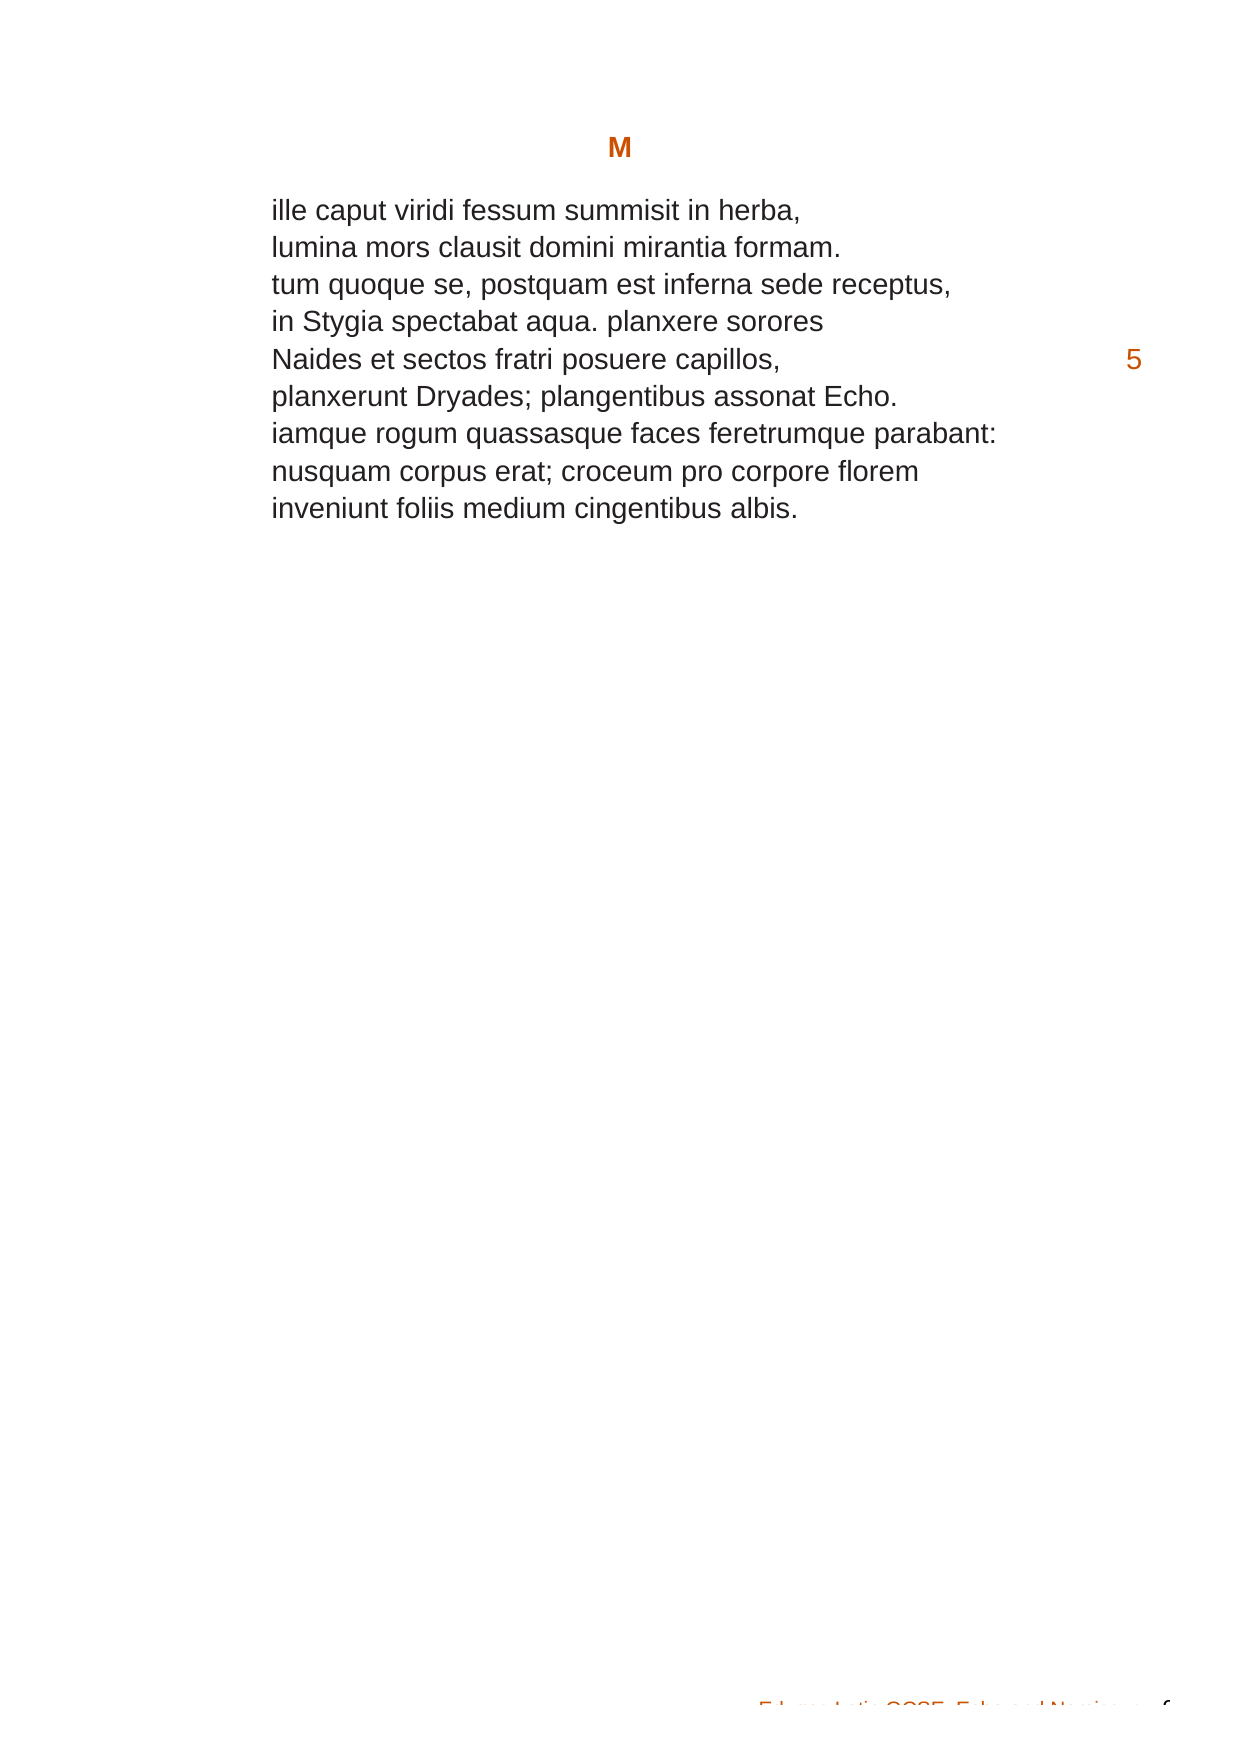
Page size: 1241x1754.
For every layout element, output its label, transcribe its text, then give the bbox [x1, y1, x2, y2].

text planxerunt Dryades; plangentibus assonat Echo. iamque rogum quassasque faces feretrumque parabant: nusquam corpus erat; croceum pro corpore florem inveniunt foliis medium cingentibus albis. [271, 379, 998, 524]
text ille caput viridi fessum summisit in herba, lumina mors clausit domini mirantia formam. [271, 193, 844, 264]
text tum quoque se, postquam est inferna sede receptus, in Stygia spectabat aqua. planxere sorores [271, 267, 954, 338]
text Naides et sectos fratri posuere capillos, 5 [271, 342, 1240, 375]
subtitle M [175, 130, 1064, 163]
